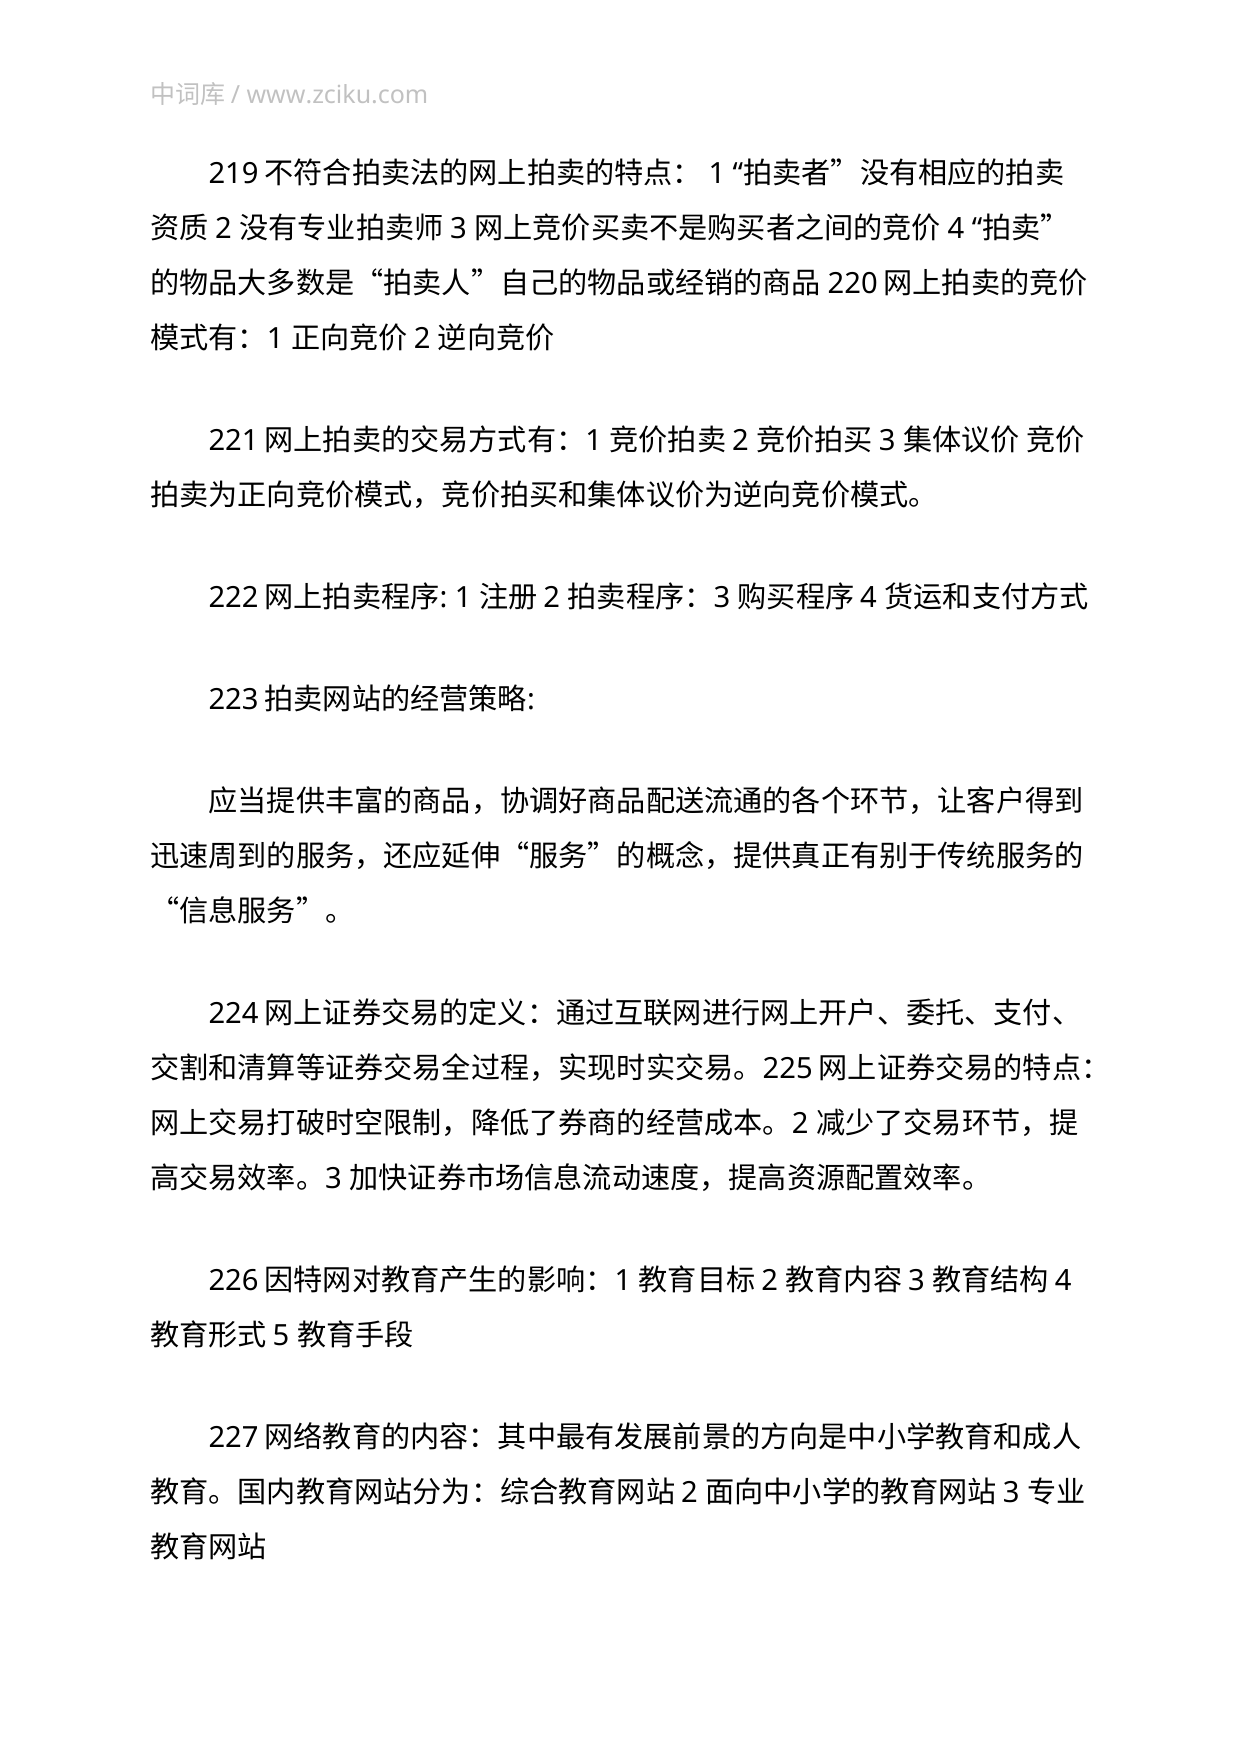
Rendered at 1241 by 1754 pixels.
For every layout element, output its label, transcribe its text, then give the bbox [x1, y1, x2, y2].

text 224网上证券交易的定义：通过互联网进行网上开户、委托、支付、交割和清算等证券交易全过程，实现时实交易。225网上证券交易的特点：网上交易打破时空限制，降低了券商的经营成本。2 减少了交易环节，提高交易效率。3 加快证券市场信息流动速度，提高资源配置效率。 [150, 989, 1090, 1197]
text 219不符合拍卖法的网上拍卖的特点： 1 “拍卖者”没有相应的拍卖资质 2 没有专业拍卖师 3 网上竞价买卖不是购买者之间的竞价 4 “拍卖”的物品大多数是“拍卖人”自己的物品或经销的商品 220网上拍卖的竞价模式有：1 正向竞价2 逆向竞价 [150, 150, 1090, 357]
text 223拍卖网站的经营策略: [150, 676, 1090, 718]
text 221网上拍卖的交易方式有：1 竞价拍卖2 竞价拍买3 集体议价 竞价拍卖为正向竞价模式，竞价拍买和集体议价为逆向竞价模式。 [150, 417, 1090, 514]
text 226因特网对教育产生的影响：1 教育目标2 教育内容3 教育结构4 教育形式5 教育手段 [150, 1256, 1090, 1354]
text 应当提供丰富的商品，协调好商品配送流通的各个环节，让客户得到迅速周到的服务，还应延伸“服务”的概念，提供真正有别于传统服务的“信息服务”。 [150, 778, 1090, 930]
text 222网上拍卖程序: 1 注册2 拍卖程序：3 购买程序4 货运和支付方式 [150, 574, 1090, 616]
text 227网络教育的内容：其中最有发展前景的方向是中小学教育和成人教育。国内教育网站分为：综合教育网站2 面向中小学的教育网站3 专业教育网站 [150, 1413, 1090, 1566]
